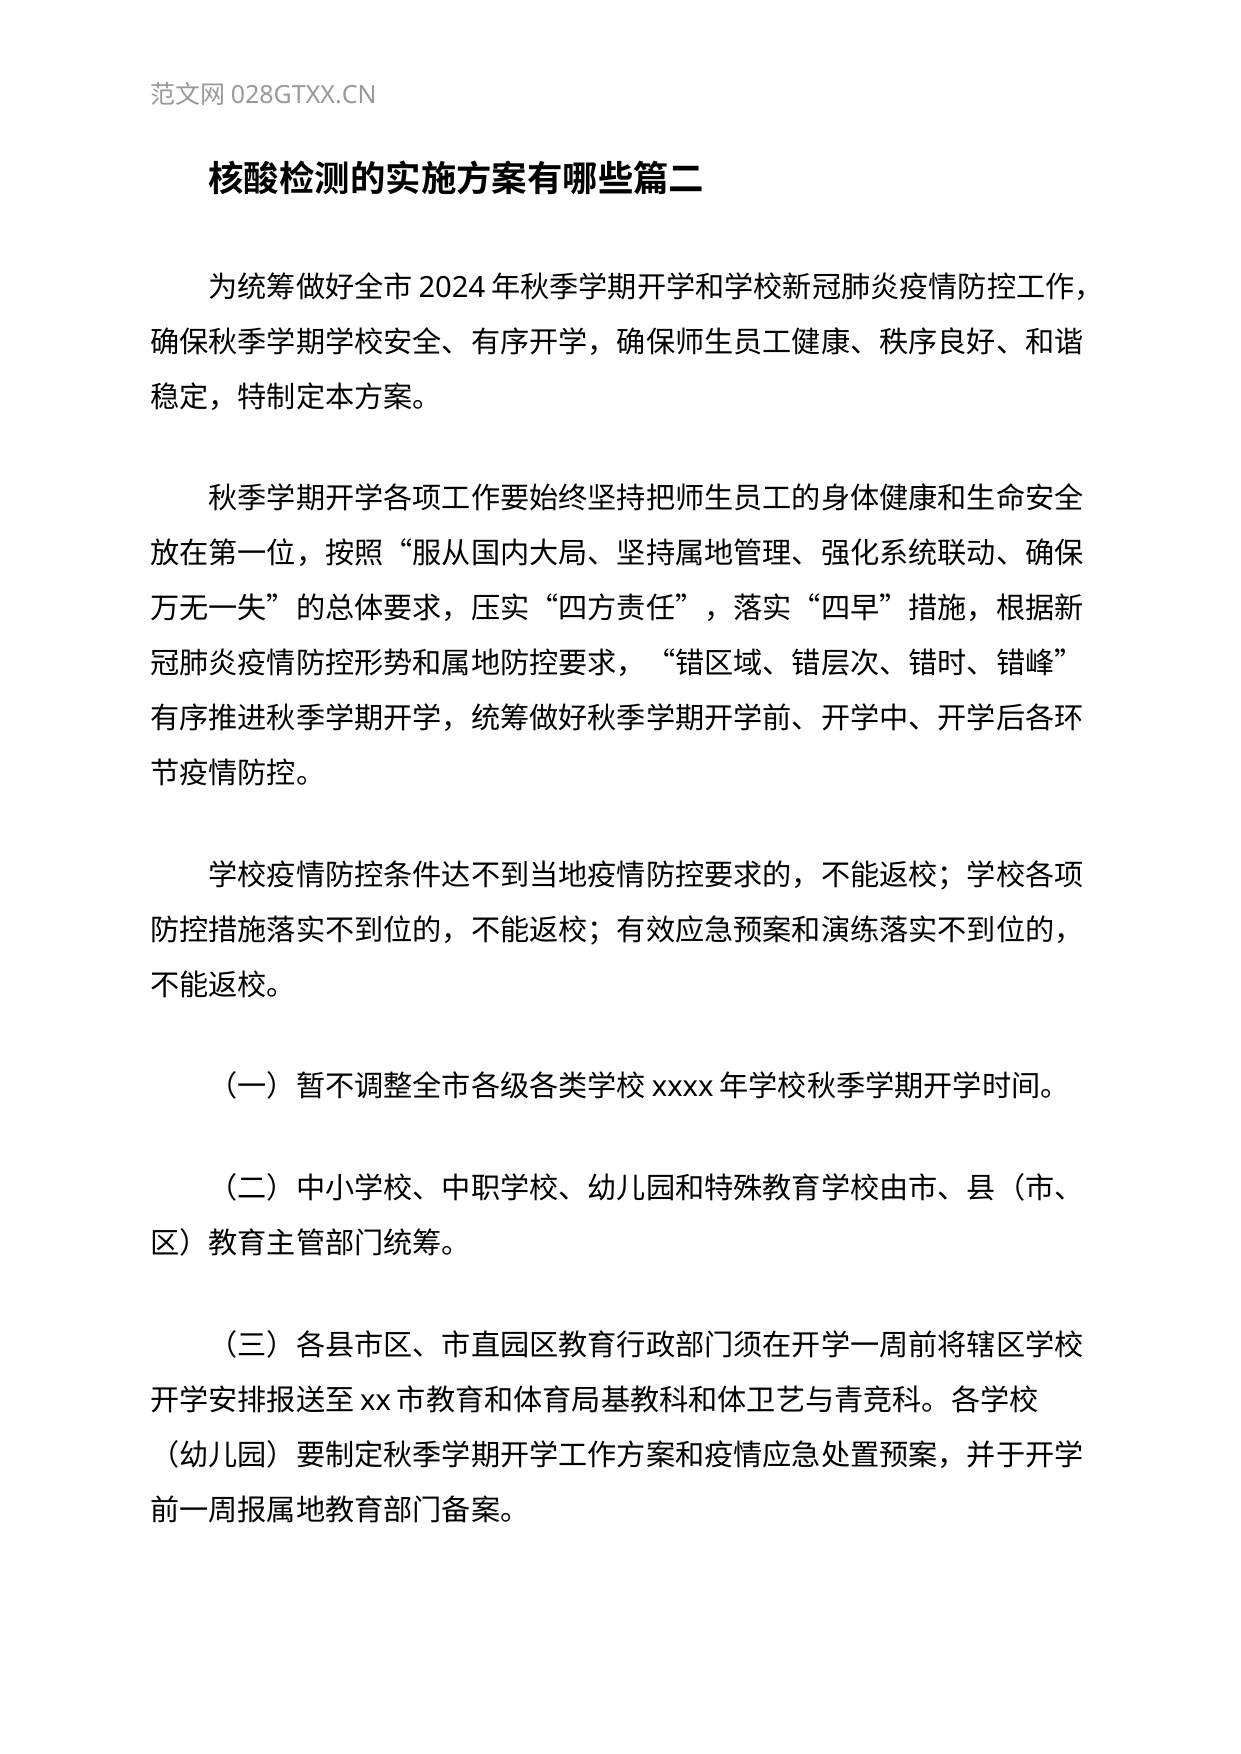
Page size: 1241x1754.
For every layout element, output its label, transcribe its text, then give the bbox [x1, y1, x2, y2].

text 核酸检测的实施方案有哪些篇二 [150, 150, 1090, 201]
text （一）暂不调整全市各级各类学校xxxx年学校秋季学期开学时间。 [150, 1063, 1090, 1105]
text 为统筹做好全市2024年秋季学期开学和学校新冠肺炎疫情防控工作，确保秋季学期学校安全、有序开学，确保师生员工健康、秩序良好、和谐稳定，特制定本方案。 [150, 263, 1090, 416]
text （二）中小学校、中职学校、幼儿园和特殊教育学校由市、县（市、区）教育主管部门统筹。 [150, 1165, 1090, 1262]
text （三）各县市区、市直园区教育行政部门须在开学一周前将辖区学校开学安排报送至xx市教育和体育局基教科和体卫艺与青竞科。各学校（幼儿园）要制定秋季学期开学工作方案和疫情应急处置预案，并于开学前一周报属地教育部门备案。 [150, 1322, 1090, 1529]
text 学校疫情防控条件达不到当地疫情防控要求的，不能返校；学校各项防控措施落实不到位的，不能返校；有效应急预案和演练落实不到位的，不能返校。 [150, 851, 1090, 1003]
text 秋季学期开学各项工作要始终坚持把师生员工的身体健康和生命安全放在第一位，按照“服从国内大局、坚持属地管理、强化系统联动、确保万无一失”的总体要求，压实“四方责任”，落实“四早”措施，根据新冠肺炎疫情防控形势和属地防控要求，“错区域、错层次、错时、错峰”有序推进秋季学期开学，统筹做好秋季学期开学前、开学中、开学后各环节疫情防控。 [150, 475, 1090, 792]
